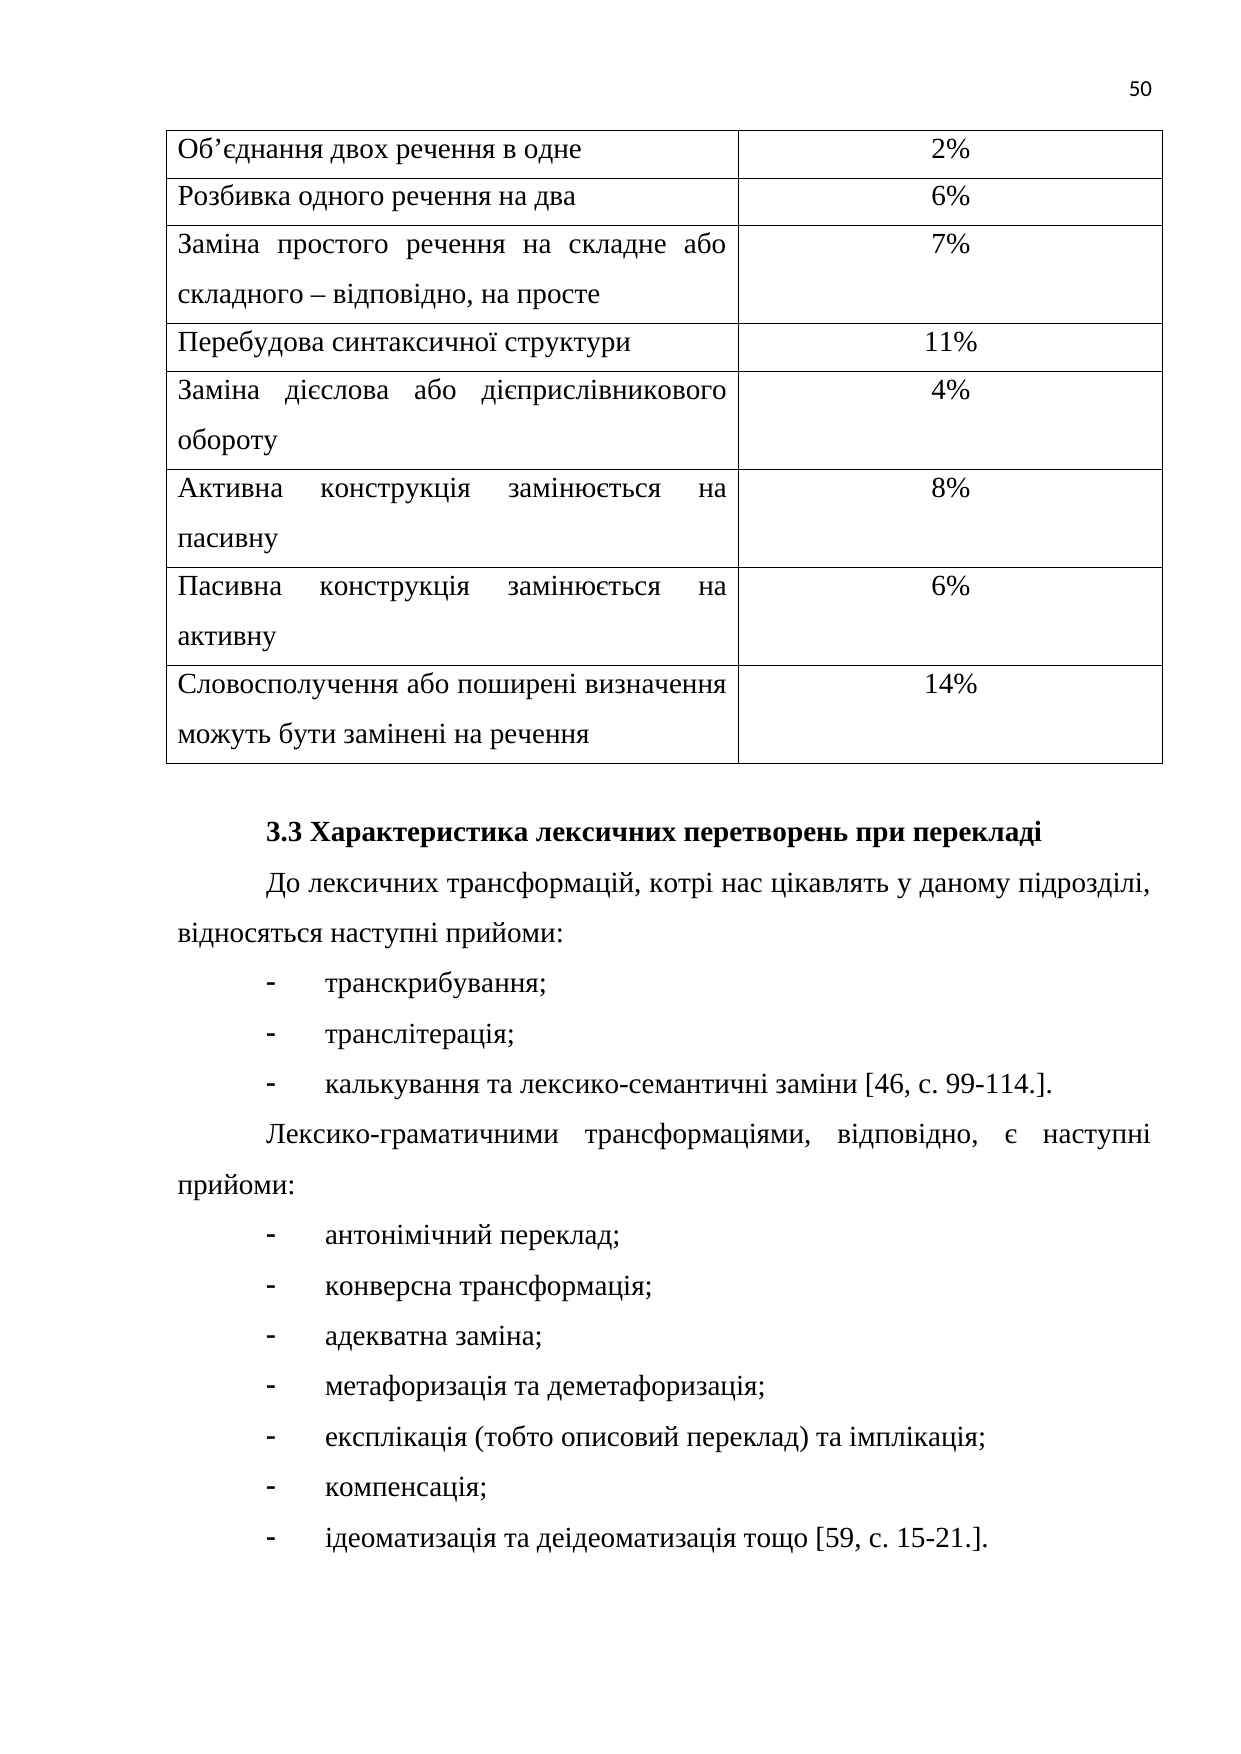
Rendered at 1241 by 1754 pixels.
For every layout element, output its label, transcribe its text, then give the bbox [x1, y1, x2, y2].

table_cell 2% [739, 131, 1162, 177]
list конверсна трансформація; [177, 1268, 1152, 1301]
list транскрибування; [177, 965, 1152, 999]
table_cell 11% [739, 324, 1162, 371]
table_cell Заміна простого речення на складне або складного – відповідно, на просте [167, 226, 738, 323]
table_cell 14% [739, 666, 1162, 763]
table_cell Розбивка одного речення на два [167, 179, 738, 225]
table_cell Об’єднання двох речення в одне [167, 131, 738, 177]
list калькування та лексико-семантичні заміни [46, с. 99-114.]. [177, 1066, 1152, 1100]
table_cell Словосполучення або поширені визначення можуть бути замінені на речення [167, 666, 738, 763]
table_cell Активна конструкція замінюється на пасивну [167, 470, 738, 567]
table_cell 6% [739, 568, 1162, 665]
list метафоризація та деметафоризація; [177, 1368, 1152, 1402]
list адекватна заміна; [177, 1318, 1152, 1352]
table_cell Заміна дієслова або дієприслівникового обороту [167, 372, 738, 469]
table_cell 7% [739, 226, 1162, 323]
list антонімічний переклад; [177, 1217, 1152, 1251]
table_cell 6% [739, 179, 1162, 225]
list компенсація; [177, 1469, 1152, 1503]
table_cell Пасивна конструкція замінюється на активну [167, 568, 738, 665]
table_cell Перебудова синтаксичної структури [167, 324, 738, 371]
text 3.3 Характеристика лексичних перетворень при перекладі [177, 814, 1152, 848]
text До лексичних трансформацій, котрі нас цікавлять у даному підрозділі, відносяться наступні прийоми: [177, 865, 1152, 948]
list транслітерація; [177, 1016, 1152, 1049]
list ідеоматизація та деідеоматизація тощо [59, с. 15-21.]. [177, 1520, 1152, 1553]
list експлікація (тобто описовий переклад) та імплікація; [177, 1419, 1152, 1452]
table_cell 8% [739, 470, 1162, 567]
table_cell 4% [739, 372, 1162, 469]
text Лексико-граматичними трансформаціями, відповідно, є наступні прийоми: [177, 1117, 1152, 1200]
